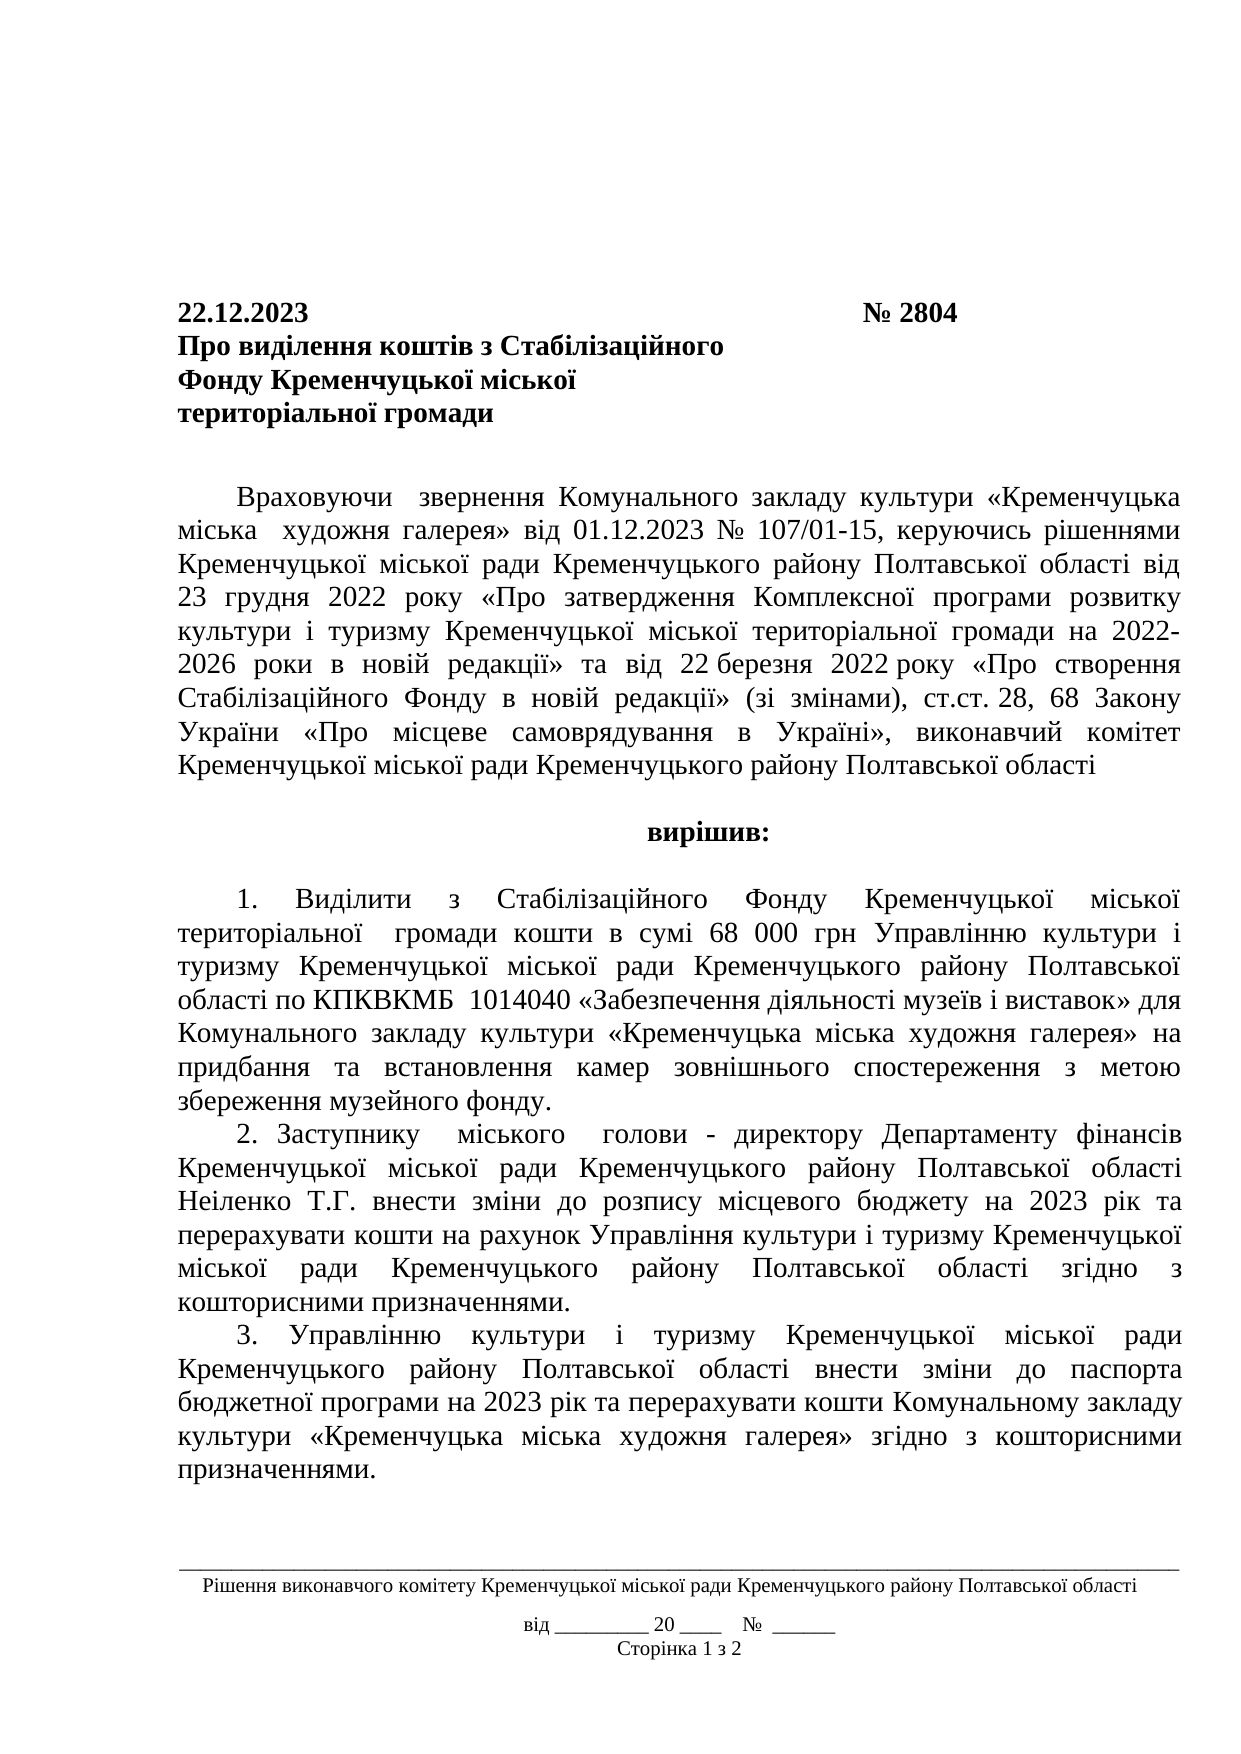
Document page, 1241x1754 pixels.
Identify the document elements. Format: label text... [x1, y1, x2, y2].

text територіальної громади [177, 395, 1183, 429]
text 22.12.2023 № 2804 [177, 295, 1183, 328]
text Про виділення коштів з Стабілізаційного [177, 328, 1183, 362]
text Фонду Кременчуцької міської [177, 362, 1183, 395]
text Враховуючи звернення Комунального закладу культури «Кременчуцька міська художня галерея» від 01.12.2023 № 107/01-15, керуючись рішеннями Кременчуцької міської ради Кременчуцького району Полтавської області від 23 грудня 2022 року «Про затвердження Комплексної програми розвитку культури і туризму Кременчуцької міської територіальної громади на 2022-2026 роки в новій редакції» та від 22 березня 2022 року «Про створення Стабілізаційного Фонду в новій редакції» (зі змінами), ст.ст. 28, 68 Закону України «Про місцеве самоврядування в Україні», виконавчий комітет Кременчуцької міської ради Кременчуцького району Полтавської області [177, 479, 1181, 781]
text 2. Заступнику міського голови - директору Департаменту фінансів Кременчуцької міської ради Кременчуцького району Полтавської області Неіленко Т.Г. внести зміни до розпису місцевого бюджету на 2023 рік та перерахувати кошти на рахунок Управління культури і туризму Кременчуцької міської ради Кременчуцького району Полтавської області згідно з кошторисними призначеннями. [177, 1116, 1183, 1317]
text 1. Виділити з Стабілізаційного Фонду Кременчуцької міської територіальної громади кошти в сумі 68 000 грн Управлінню культури і туризму Кременчуцької міської ради Кременчуцького району Полтавської області по КПКВКМБ 1014040 «Забезпечення діяльності музеїв і виставок» для Комунального закладу культури «Кременчуцька міська художня галерея» на придбання та встановлення камер зовнішнього спостереження з метою збереження музейного фонду. [177, 881, 1181, 1116]
text вирішив: [177, 814, 1181, 848]
text 3. Управлінню культури і туризму Кременчуцької міської ради Кременчуцького району Полтавської області внести зміни до паспорта бюджетної програми на 2023 рік та перерахувати кошти Комунальному закладу культури «Кременчуцька міська художня галерея» згідно з кошторисними призначеннями. [177, 1317, 1183, 1485]
